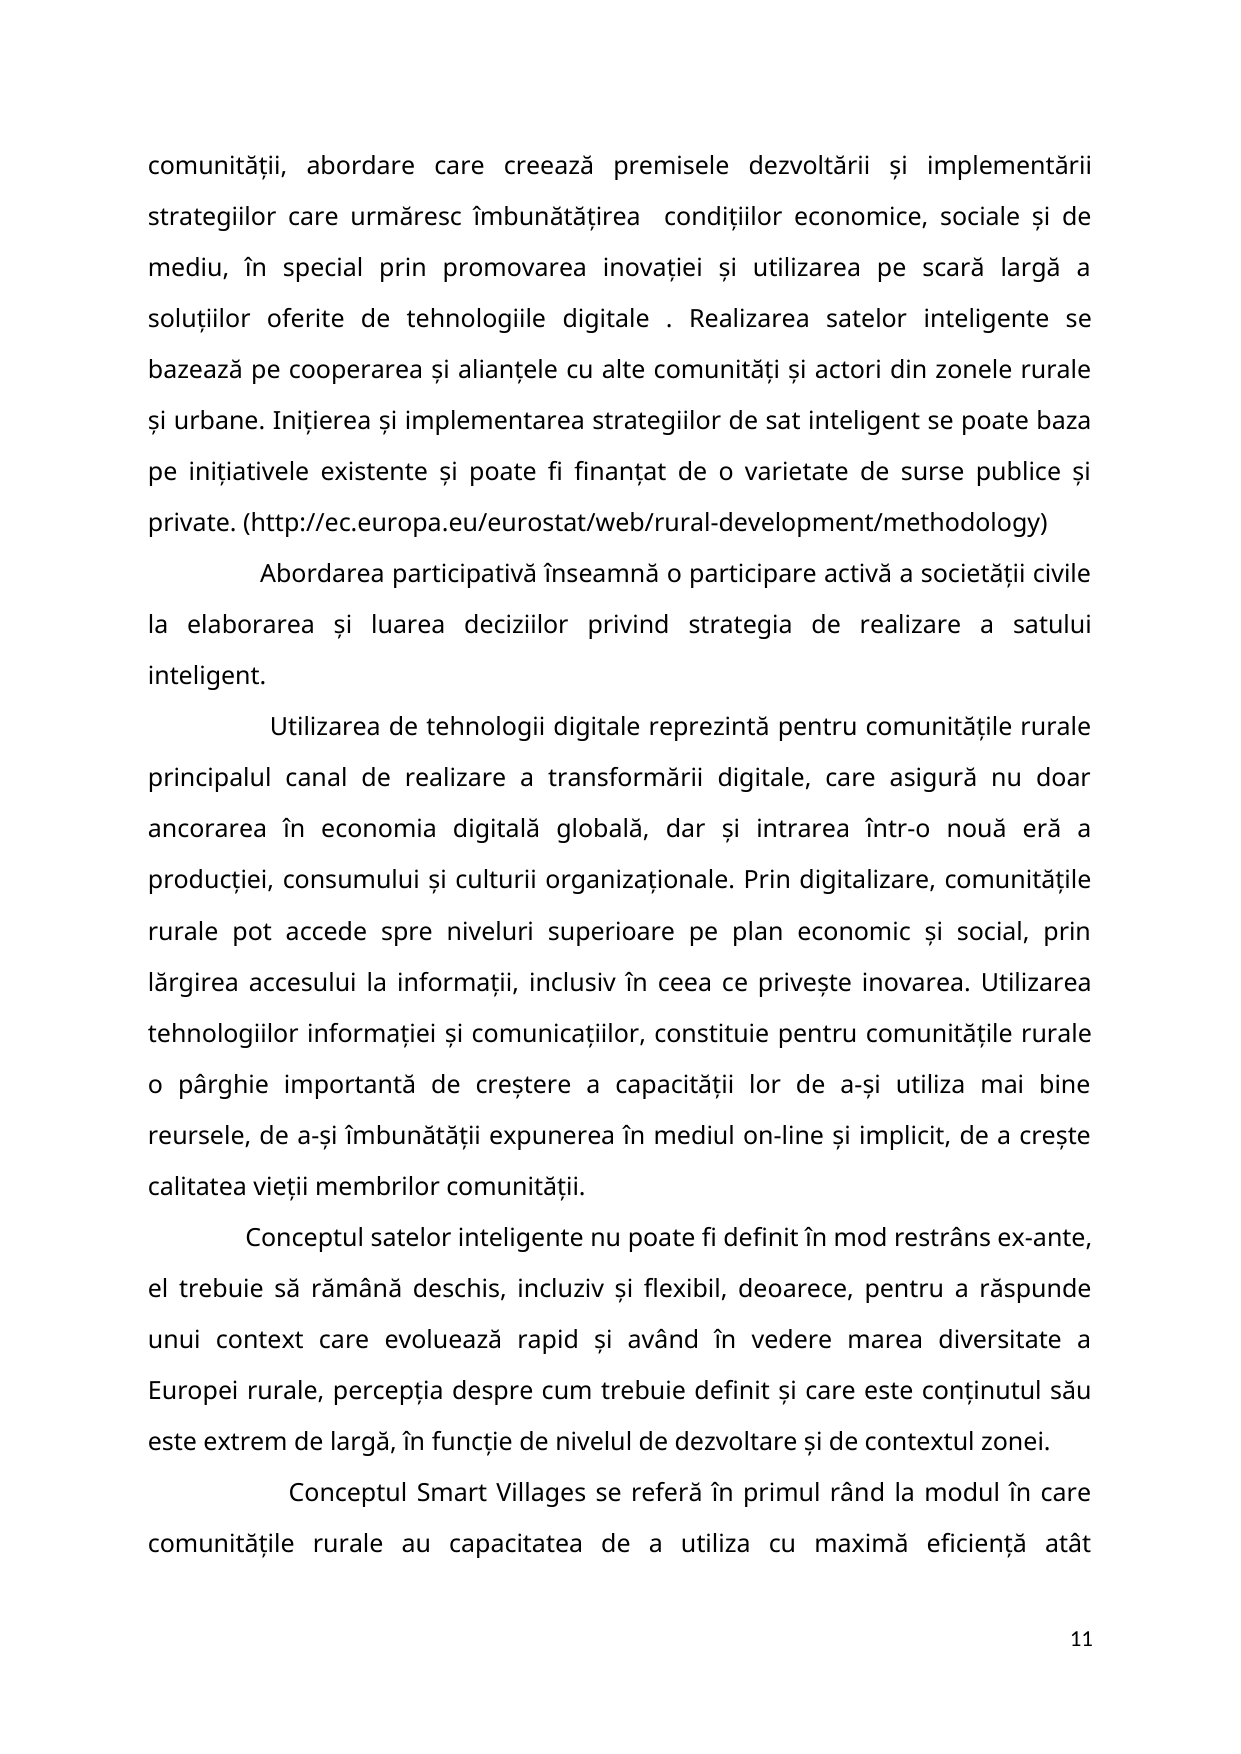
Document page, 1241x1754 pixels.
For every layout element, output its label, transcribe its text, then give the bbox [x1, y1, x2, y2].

text Conceptul satelor inteligente nu poate fi definit în mod restrâns ex-ante, el trebuie să rămână deschis, incluziv și flexibil, deoarece, pentru a răspunde unui context care evoluează rapid și având în vedere marea diversitate a Europei rurale, percepția despre cum trebuie definit și care este conținutul său este extrem de largă, în funcție de nivelul de dezvoltare și de contextul zonei. [148, 1219, 1093, 1458]
text Utilizarea de tehnologii digitale reprezintă pentru comunitățile rurale principalul canal de realizare a transformării digitale, care asigură nu doar ancorarea în economia digitală globală, dar și intrarea într-o nouă eră a producției, consumului și culturii organizaționale. Prin digitalizare, comunitățile rurale pot accede spre niveluri superioare pe plan economic și social, prin lărgirea accesului la informații, inclusiv în ceea ce privește inovarea. Utilizarea tehnologiilor informației și comunicațiilor, constituie pentru comunitățile rurale o pârghie importantă de creștere a capacității lor de a-și utiliza mai bine reursele, de a-și îmbunătății expunerea în mediul on-line și implicit, de a crește calitatea vieții membrilor comunității. [148, 709, 1093, 1202]
text Abordarea participativă înseamnă o participare activă a societății civile la elaborarea și luarea deciziilor privind strategia de realizare a satului inteligent. [148, 556, 1093, 692]
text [148, 148, 1093, 539]
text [148, 1475, 1093, 1560]
